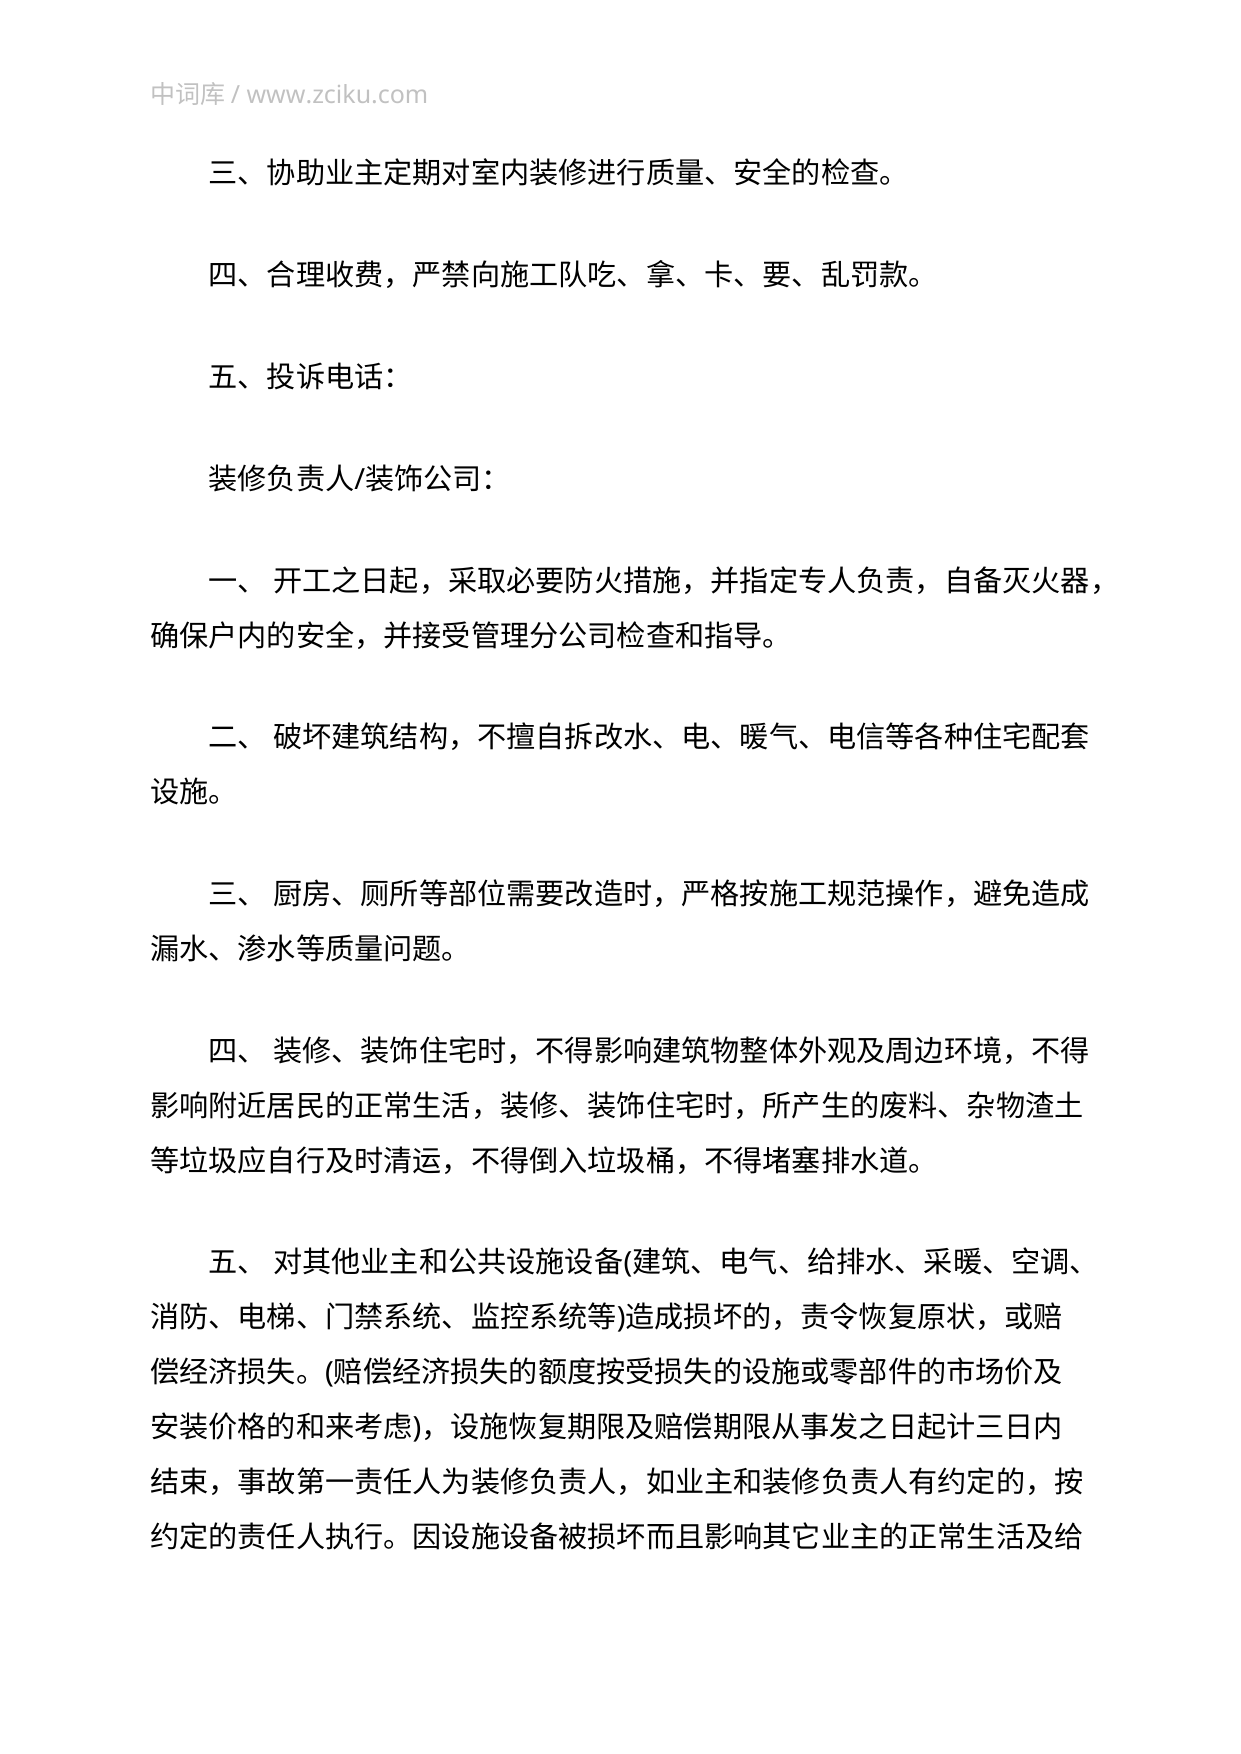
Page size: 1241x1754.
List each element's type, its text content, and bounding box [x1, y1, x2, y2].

text 四、 装修、装饰住宅时，不得影响建筑物整体外观及周边环境，不得影响附近居民的正常生活，装修、装饰住宅时，所产生的废料、杂物渣土等垃圾应自行及时清运，不得倒入垃圾桶，不得堵塞排水道。 [150, 1027, 1090, 1179]
text 二、 破坏建筑结构，不擅自拆改水、电、暖气、电信等各种住宅配套设施。 [150, 714, 1090, 811]
text 一、 开工之日起，采取必要防火措施，并指定专人负责，自备灭火器，确保户内的安全，并接受管理分公司检查和指导。 [150, 557, 1090, 654]
text 装修负责人/装饰公司： [150, 455, 1090, 498]
text 三、 厨房、厕所等部位需要改造时，严格按施工规范操作，避免造成漏水、渗水等质量问题。 [150, 871, 1090, 968]
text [150, 1239, 1090, 1556]
text 三、协助业主定期对室内装修进行质量、安全的检查。 [150, 150, 1090, 192]
text 五、投诉电话： [150, 353, 1090, 396]
text 四、合理收费，严禁向施工队吃、拿、卡、要、乱罚款。 [150, 252, 1090, 294]
